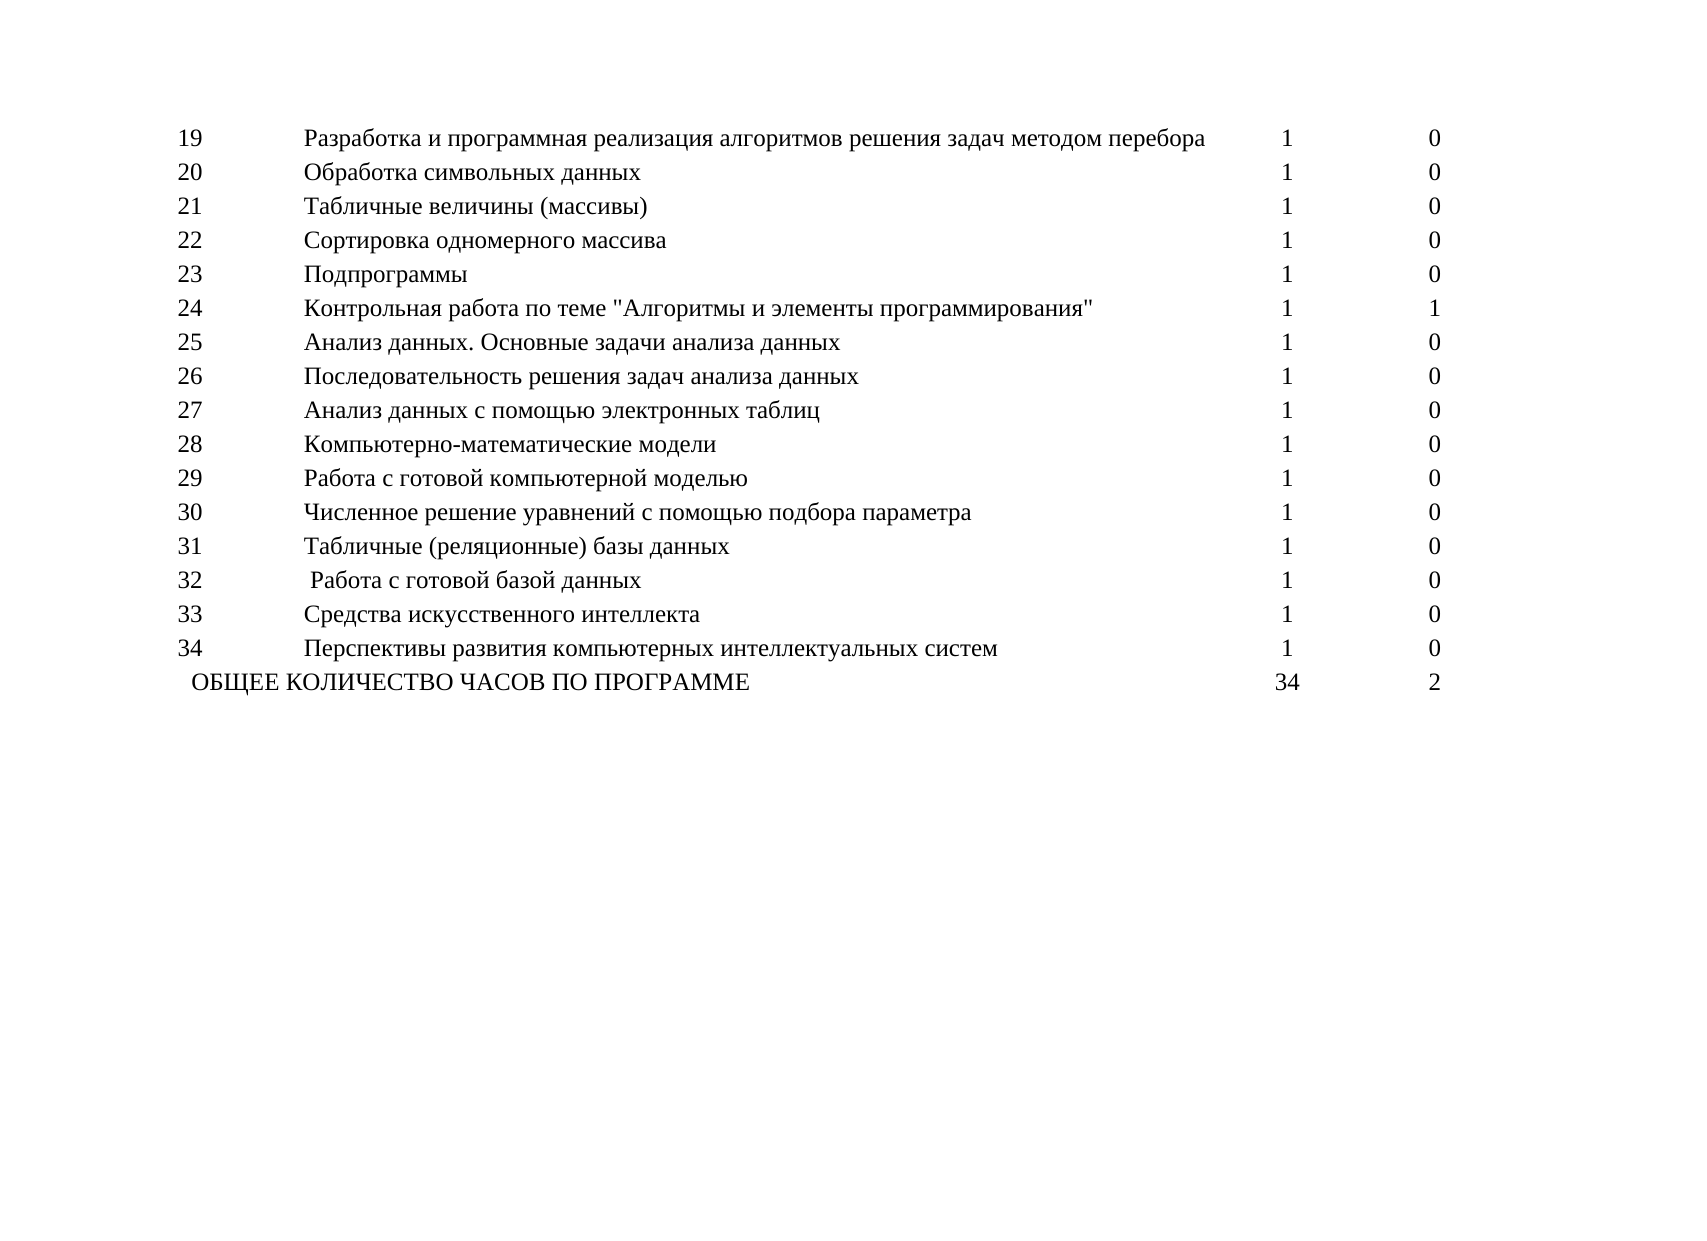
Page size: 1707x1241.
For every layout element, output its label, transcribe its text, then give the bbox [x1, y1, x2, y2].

table_cell 0 [1329, 186, 1521, 220]
table_cell Табличные (реляционные) базы данных [279, 526, 1226, 559]
table_cell 1 [1226, 492, 1329, 526]
table_cell 28 [167, 424, 279, 458]
table_cell 32 [167, 560, 279, 593]
table_cell 1 [1226, 322, 1329, 356]
table_cell 22 [167, 220, 279, 254]
table_cell Работа с готовой базой данных [279, 560, 1226, 593]
table_cell ОБЩЕЕ КОЛИЧЕСТВО ЧАСОВ ПО ПРОГРАММЕ [167, 661, 1226, 695]
table_cell 31 [167, 526, 279, 559]
table_cell 0 [1329, 322, 1521, 356]
table_cell 0 [1329, 628, 1521, 661]
table_cell Последовательность решения задач анализа данных [279, 356, 1226, 390]
table_cell Табличные величины (массивы) [279, 186, 1226, 220]
table_cell 1 [1226, 288, 1329, 322]
table_cell 1 [1226, 628, 1329, 661]
table_cell 0 [1329, 390, 1521, 424]
table_cell 33 [167, 594, 279, 627]
table_cell 29 [167, 458, 279, 492]
table_cell 23 [167, 254, 279, 288]
table_cell Анализ данных с помощью электронных таблиц [279, 390, 1226, 424]
table_cell 20 [167, 152, 279, 186]
table_cell 26 [167, 356, 279, 390]
table_cell Перспективы развития компьютерных интеллектуальных систем [279, 628, 1226, 661]
table_cell 1 [1329, 288, 1521, 322]
table_cell 0 [1329, 424, 1521, 458]
table_cell 1 [1226, 152, 1329, 186]
table_cell Разработка и программная реализация алгоритмов решения задач методом перебора [279, 118, 1226, 152]
table_cell 30 [167, 492, 279, 526]
table_cell Численное решение уравнений с помощью подбора параметра [279, 492, 1226, 526]
table_cell 34 [167, 628, 279, 661]
table_cell 0 [1329, 152, 1521, 186]
table_cell 34 [1226, 661, 1329, 695]
table_cell 0 [1329, 118, 1521, 152]
table_cell 0 [1329, 492, 1521, 526]
table_cell 0 [1329, 458, 1521, 492]
table_cell Сортировка одномерного массива [279, 220, 1226, 254]
table_cell 1 [1226, 594, 1329, 627]
table_cell 1 [1226, 458, 1329, 492]
table_cell 0 [1329, 560, 1521, 593]
table_cell 1 [1226, 186, 1329, 220]
table_cell 1 [1226, 220, 1329, 254]
table_cell 0 [1329, 594, 1521, 627]
table_cell 1 [1226, 560, 1329, 593]
table_cell 27 [167, 390, 279, 424]
table_cell Контрольная работа по теме "Алгоритмы и элементы программирования" [279, 288, 1226, 322]
table_cell 0 [1329, 526, 1521, 559]
table_cell 1 [1226, 390, 1329, 424]
table_cell 0 [1329, 220, 1521, 254]
table_cell 19 [167, 118, 279, 152]
table_cell 2 [1329, 661, 1521, 695]
table_cell Компьютерно-математические модели [279, 424, 1226, 458]
table_cell 24 [167, 288, 279, 322]
table_cell 1 [1226, 424, 1329, 458]
table_cell Средства искусственного интеллекта [279, 594, 1226, 627]
table_cell 0 [1329, 254, 1521, 288]
table_cell Подпрограммы [279, 254, 1226, 288]
table_cell Обработка символьных данных [279, 152, 1226, 186]
table_cell Работа с готовой компьютерной моделью [279, 458, 1226, 492]
table_cell 1 [1226, 254, 1329, 288]
table_cell Анализ данных. Основные задачи анализа данных [279, 322, 1226, 356]
table_cell 1 [1226, 118, 1329, 152]
table_cell 1 [1226, 356, 1329, 390]
table_cell 0 [1329, 356, 1521, 390]
table_cell 25 [167, 322, 279, 356]
table_cell 1 [1226, 526, 1329, 559]
table_cell 21 [167, 186, 279, 220]
